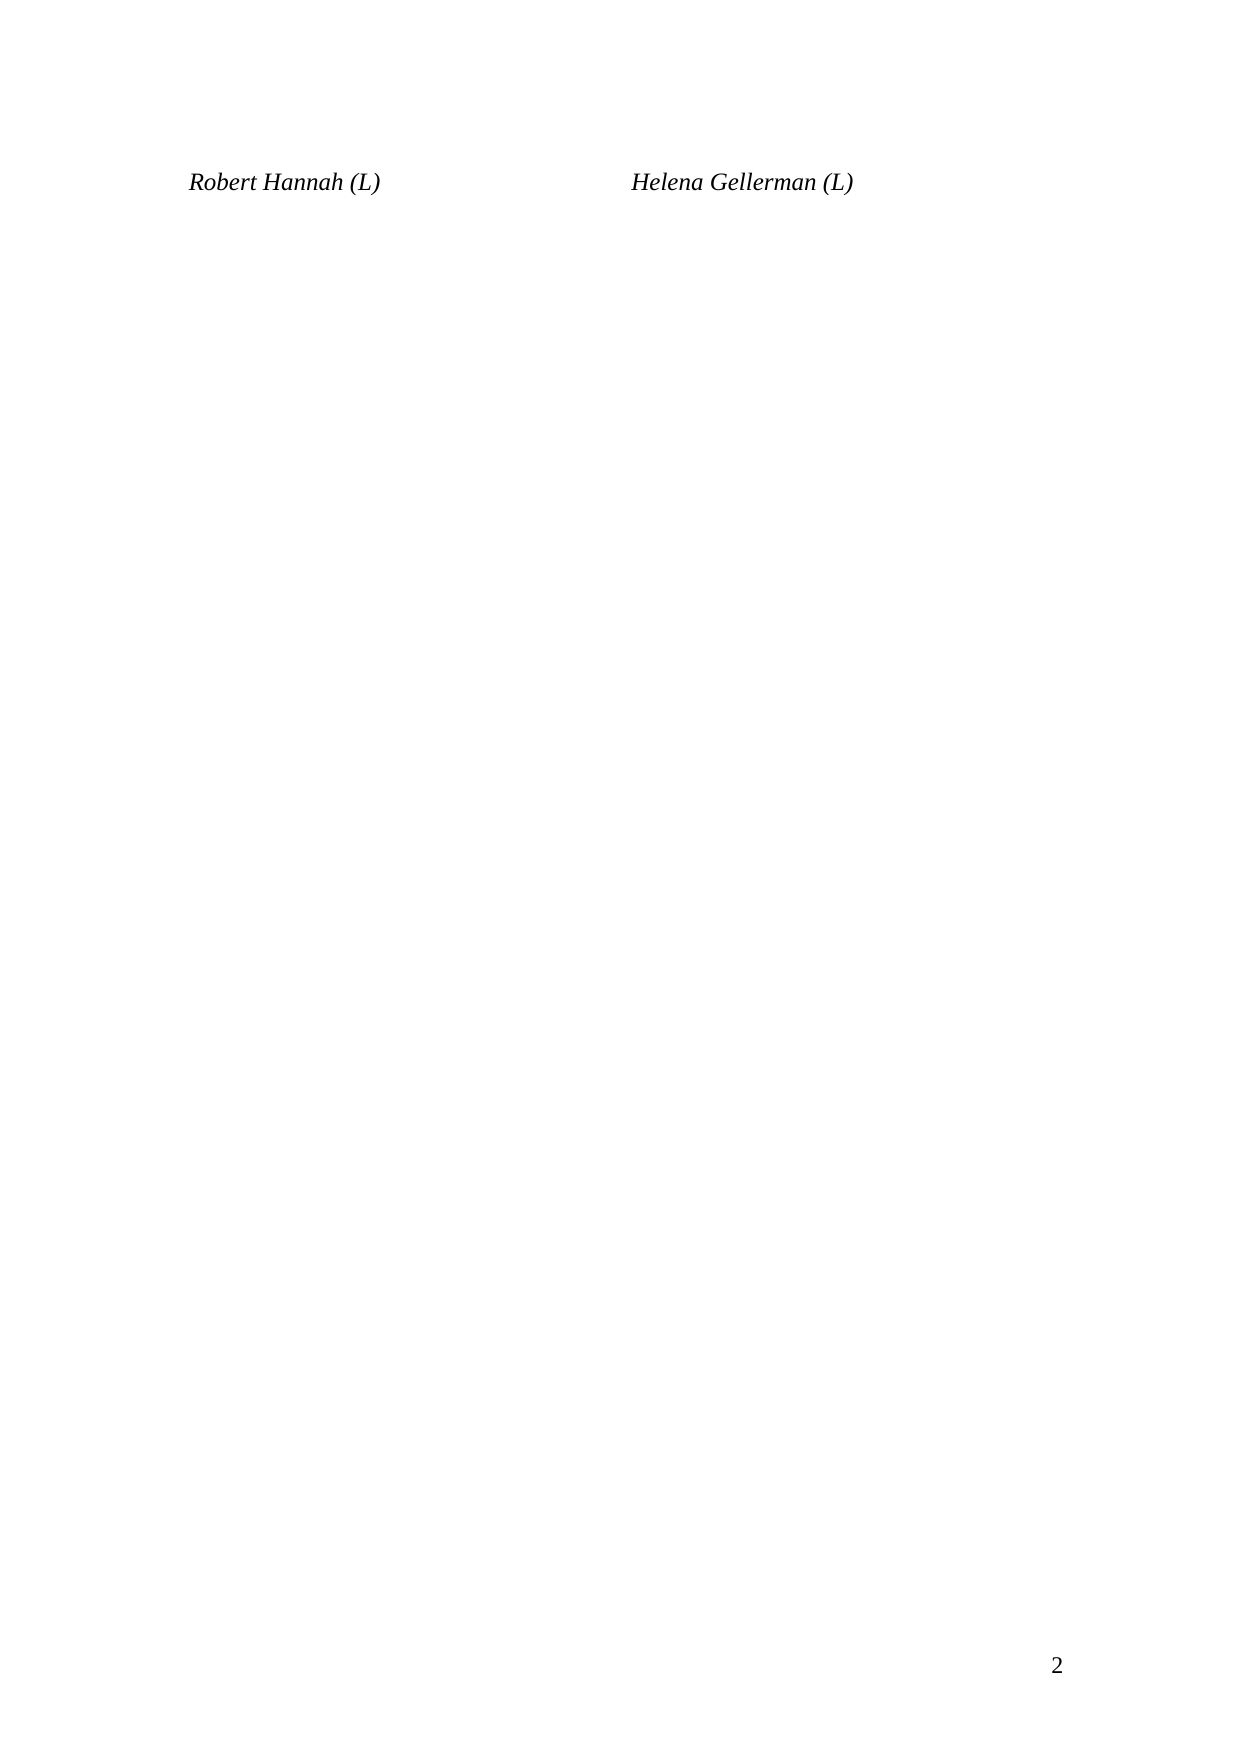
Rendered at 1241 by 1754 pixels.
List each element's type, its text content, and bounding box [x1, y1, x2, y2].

table_header Robert Hannah (L) [177, 134, 620, 203]
table_header Helena Gellerman (L) [620, 134, 1063, 203]
